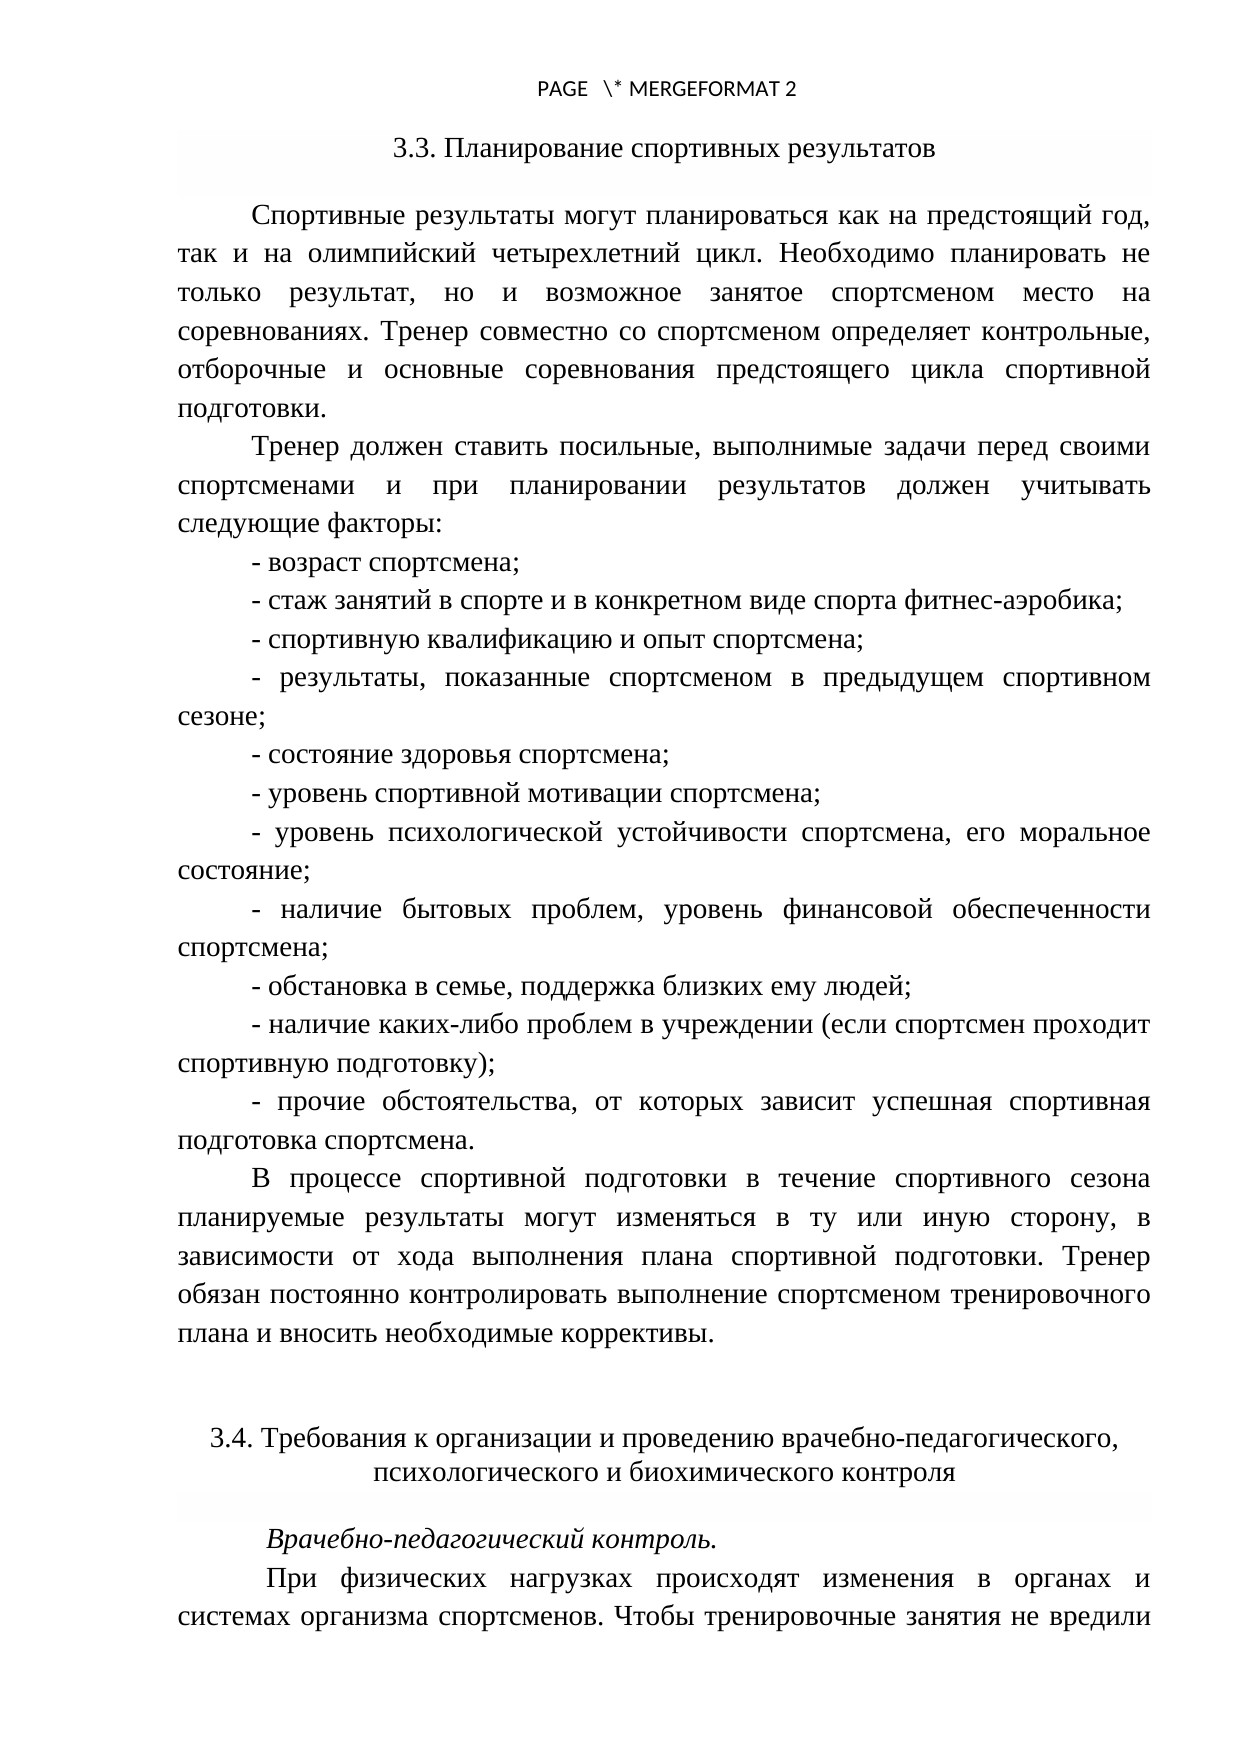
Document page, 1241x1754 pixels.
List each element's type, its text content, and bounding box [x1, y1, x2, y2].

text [177, 1560, 1152, 1632]
text - уровень психологической устойчивости спортсмена, его моральное состояние; [177, 814, 1152, 886]
text - наличие бытовых проблем, уровень финансовой обеспеченности спортсмена; [177, 891, 1152, 963]
text Тренер должен ставить посильные, выполнимые задачи перед своими спортсменами и при планировании результатов должен учитывать следующие факторы: [177, 428, 1152, 539]
text - состояние здоровья спортсмена; [177, 737, 1152, 770]
text - прочие обстоятельства, от которых зависит успешная спортивная подготовка спортсмена. [177, 1083, 1152, 1156]
text психологического и биохимического контроля [177, 1454, 1152, 1487]
text Спортивные результаты могут планироваться как на предстоящий год, так и на олимпийский четырехлетний цикл. Необходимо планировать не только результат, но и возможное занятое спортсменом место на соревнованиях. Тренер совместно со спортсменом определяет контрольные, отборочные и основные соревнования предстоящего цикла спортивной подготовки. [177, 197, 1152, 423]
text - уровень спортивной мотивации спортсмена; [177, 775, 1152, 809]
text - стаж занятий в спорте и в конкретном виде спорта фитнес-аэробика; [177, 582, 1152, 616]
text - возраст спортсмена; [177, 544, 1152, 577]
text - наличие каких-либо проблем в учреждении (если спортсмен проходит спортивную подготовку); [177, 1006, 1152, 1078]
text - обстановка в семье, поддержка близких ему людей; [177, 968, 1152, 1001]
text - спортивную квалификацию и опыт спортсмена; [177, 621, 1152, 654]
text 3.3. Планирование спортивных результатов [177, 130, 1152, 163]
text 3.4. Требования к организации и проведению врачебно-педагогического, [177, 1420, 1152, 1454]
text В процессе спортивной подготовки в течение спортивного сезона планируемые результаты могут изменяться в ту или иную сторону, в зависимости от хода выполнения плана спортивной подготовки. Тренер обязан постоянно контролировать выполнение спортсменом тренировочного плана и вносить необходимые коррективы. [177, 1161, 1152, 1348]
text Врачебно-педагогический контроль. [177, 1521, 1152, 1555]
text - результаты, показанные спортсменом в предыдущем спортивном сезоне; [177, 659, 1152, 732]
